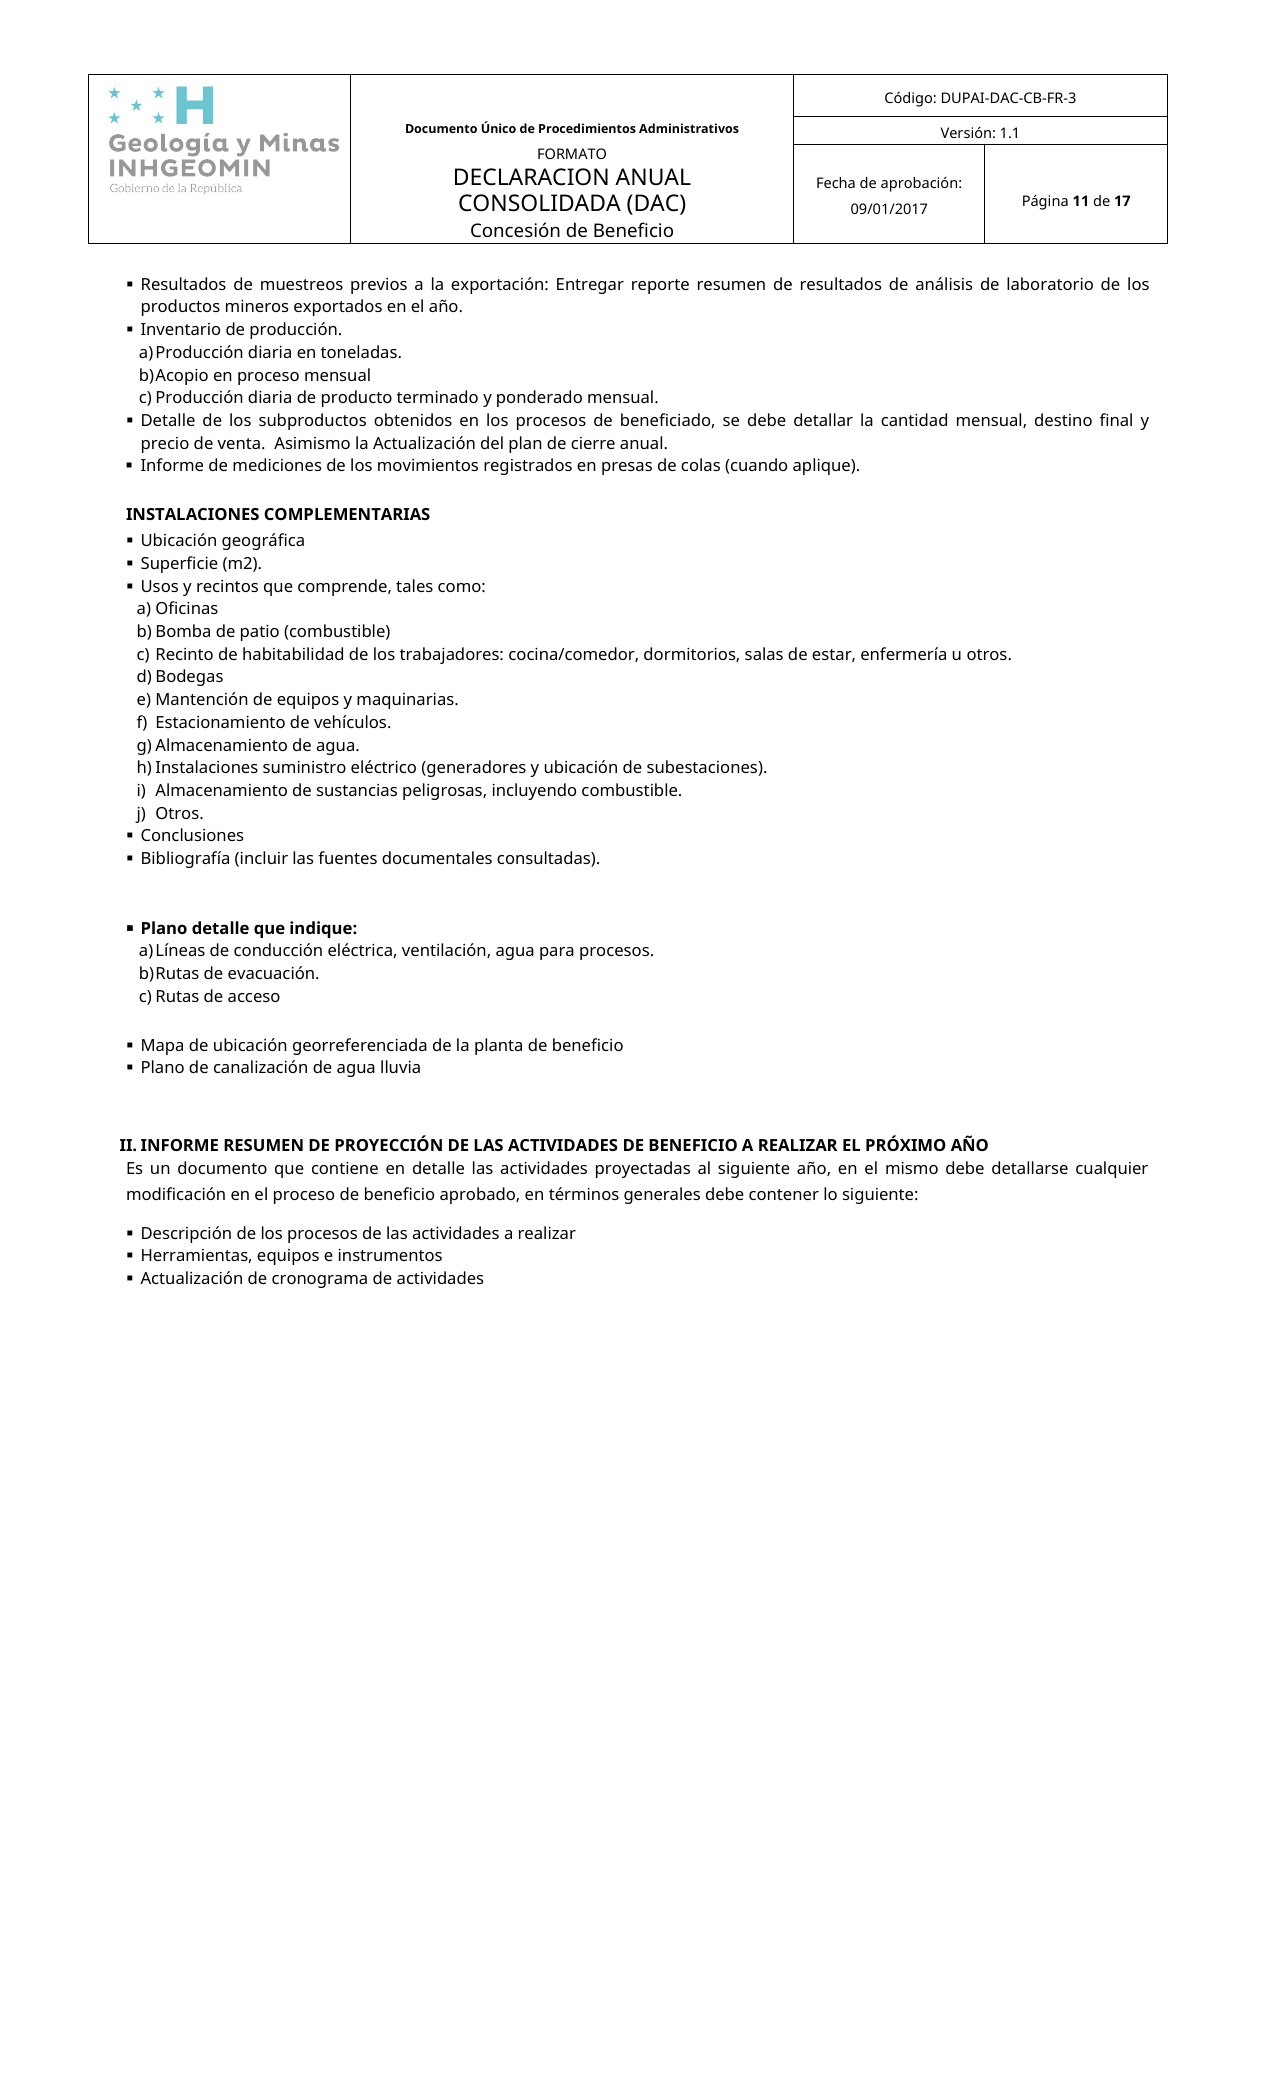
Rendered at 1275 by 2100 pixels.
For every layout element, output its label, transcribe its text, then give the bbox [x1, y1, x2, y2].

list Plano detalle que indique: [126, 916, 1150, 939]
list Producción diaria de producto terminado y ponderado mensual. [139, 386, 1150, 408]
list Bodegas [136, 665, 1150, 688]
list Otros. [136, 801, 1150, 824]
list Rutas de evacuación. [139, 962, 1150, 984]
list Líneas de conducción eléctrica, ventilación, agua para procesos. [139, 939, 1150, 962]
list Acopio en proceso mensual [139, 363, 1150, 386]
list Rutas de acceso [139, 984, 1150, 1007]
list Almacenamiento de agua. [136, 733, 1150, 756]
list Oficinas [136, 597, 1150, 619]
list Recinto de habitabilidad de los trabajadores: cocina/comedor, dormitorios, salas de estar, enfermería u otros. [136, 642, 1150, 665]
list Usos y recintos que comprende, tales como: [126, 574, 1150, 597]
list Almacenamiento de sustancias peligrosas, incluyendo combustible. [136, 778, 1150, 801]
list Superficie (m2). [126, 551, 1150, 574]
list Bibliografía (incluir las fuentes documentales consultadas). [126, 847, 1150, 869]
picture [89, 75, 351, 198]
list Mantención de equipos y maquinarias. [136, 688, 1150, 710]
list Herramientas, equipos e instrumentos [126, 1244, 1150, 1267]
list Producción diaria en toneladas. [139, 340, 1150, 363]
list INFORME RESUMEN DE PROYECCIÓN DE LAS ACTIVIDADES DE BENEFICIO A REALIZAR EL PRÓXIMO AÑO [119, 1134, 1150, 1157]
list Detalle de los subproductos obtenidos en los procesos de beneficiado, se debe detallar la cantidad mensual, destino final y precio de venta. Asimismo la Actualización del plan de cierre anual. [126, 408, 1150, 454]
list Informe de mediciones de los movimientos registrados en presas de colas (cuando aplique). [125, 454, 1164, 477]
list Estacionamiento de vehículos. [136, 710, 1150, 733]
list Descripción de los procesos de las actividades a realizar [126, 1221, 1150, 1244]
list Inventario de producción. [126, 318, 1150, 340]
text Es un documento que contiene en detalle las actividades proyectadas al siguiente año, en el mismo debe detallarse cualquier modificación en el proceso de beneficio aprobado, en términos generales debe contener lo siguiente: [126, 1157, 1150, 1205]
list Bomba de patio (combustible) [136, 619, 1150, 642]
list Mapa de ubicación georreferenciada de la planta de beneficio [126, 1033, 1150, 1056]
list INSTALACIONES COMPLEMENTARIAS [126, 503, 1150, 525]
list Actualización de cronograma de actividades [126, 1267, 1150, 1289]
list Plano de canalización de agua lluvia [126, 1056, 1150, 1078]
list Ubicación geográfica [126, 529, 1150, 551]
list Instalaciones suministro eléctrico (generadores y ubicación de subestaciones). [136, 756, 1150, 778]
list Conclusiones [126, 824, 1150, 847]
list Resultados de muestreos previos a la exportación: Entregar reporte resumen de resultados de análisis de laboratorio de los productos mineros exportados en el año. [126, 272, 1150, 318]
